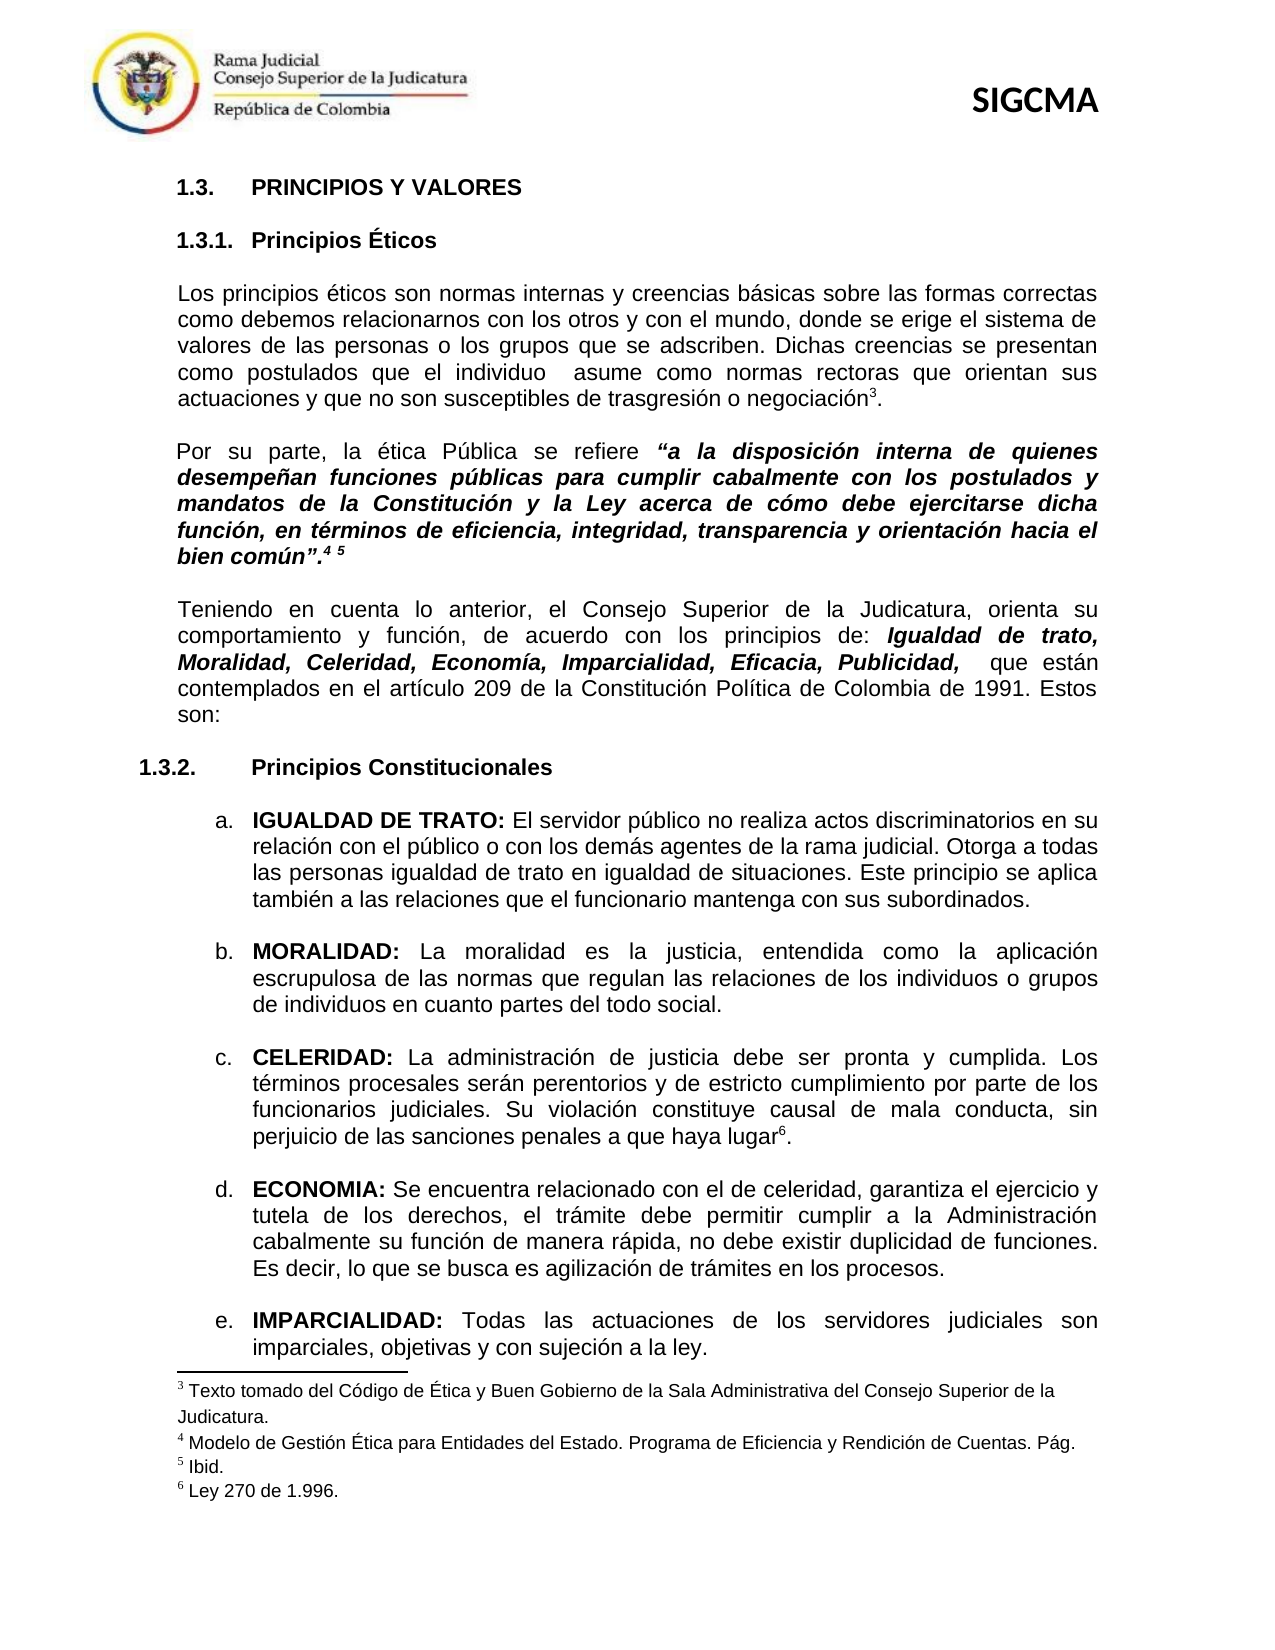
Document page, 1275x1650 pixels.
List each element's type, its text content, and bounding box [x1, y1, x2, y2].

list IMPARCIALIDAD: Todas las actuaciones de los servidores judiciales son imparciales, objetivas y con sujeción a la ley. [215, 1307, 1099, 1360]
picture [84, 29, 478, 142]
text Teniendo en cuenta lo anterior, el Consejo Superior de la Judicatura, orienta su comportamiento y función, de acuerdo con los principios de: Igualdad de trato, Moralidad, Celeridad, Economía, Imparcialidad, Eficacia, Publicidad, que están contemplados en el artículo 209 de la Constitución Política de Colombia de 1991. Estos son: [177, 596, 1099, 727]
list CELERIDAD: La administración de justicia debe ser pronta y cumplida. Los términos procesales serán perentorios y de estricto cumplimiento por parte de los funcionarios judiciales. Su violación constituye causal de mala conducta, sin perjuicio de las sanciones penales a que haya lugar. [215, 1044, 1099, 1149]
subtitle Principios Éticos [176, 227, 1100, 253]
text Los principios éticos son normas internas y creencias básicas sobre las formas correctas como debemos relacionarnos con los otros y con el mundo, donde se erige el sistema de valores de las personas o los grupos que se adscriben. Dichas creencias se presentan como postulados que el individuo asume como normas rectoras que orientan sus actuaciones y que no son susceptibles de trasgresión o negociación. [177, 279, 1099, 411]
list IGUALDAD DE TRATO: El servidor público no realiza actos discriminatorios en su relación con el público o con los demás agentes de la rama judicial. Otorga a todas las personas igualdad de trato en igualdad de situaciones. Este principio se aplica también a las relaciones que el funcionario mantenga con sus subordinados. [215, 807, 1099, 912]
text Por su parte, la ética Pública se refiere “a la disposición interna de quienes desempeñan funciones públicas para cumplir cabalmente con los postulados y mandatos de la Constitución y la Ley acerca de cómo debe ejercitarse dicha función, en términos de eficiencia, integridad, transparencia y orientación hacia el bien común”. [176, 438, 1099, 569]
list ECONOMIA: Se encuentra relacionado con el de celeridad, garantiza el ejercicio y tutela de los derechos, el trámite debe permitir cumplir a la Administración cabalmente su función de manera rápida, no debe existir duplicidad de funciones. Es decir, lo que se busca es agilización de trámites en los procesos. [215, 1176, 1099, 1281]
list MORALIDAD: La moralidad es la justicia, entendida como la aplicación escrupulosa de las normas que regulan las relaciones de los individuos o grupos de individuos en cuanto partes del todo social. [215, 938, 1099, 1017]
subtitle PRINCIPIOS Y VALORES [176, 174, 1100, 200]
subtitle Principios Constitucionales [139, 754, 1100, 780]
